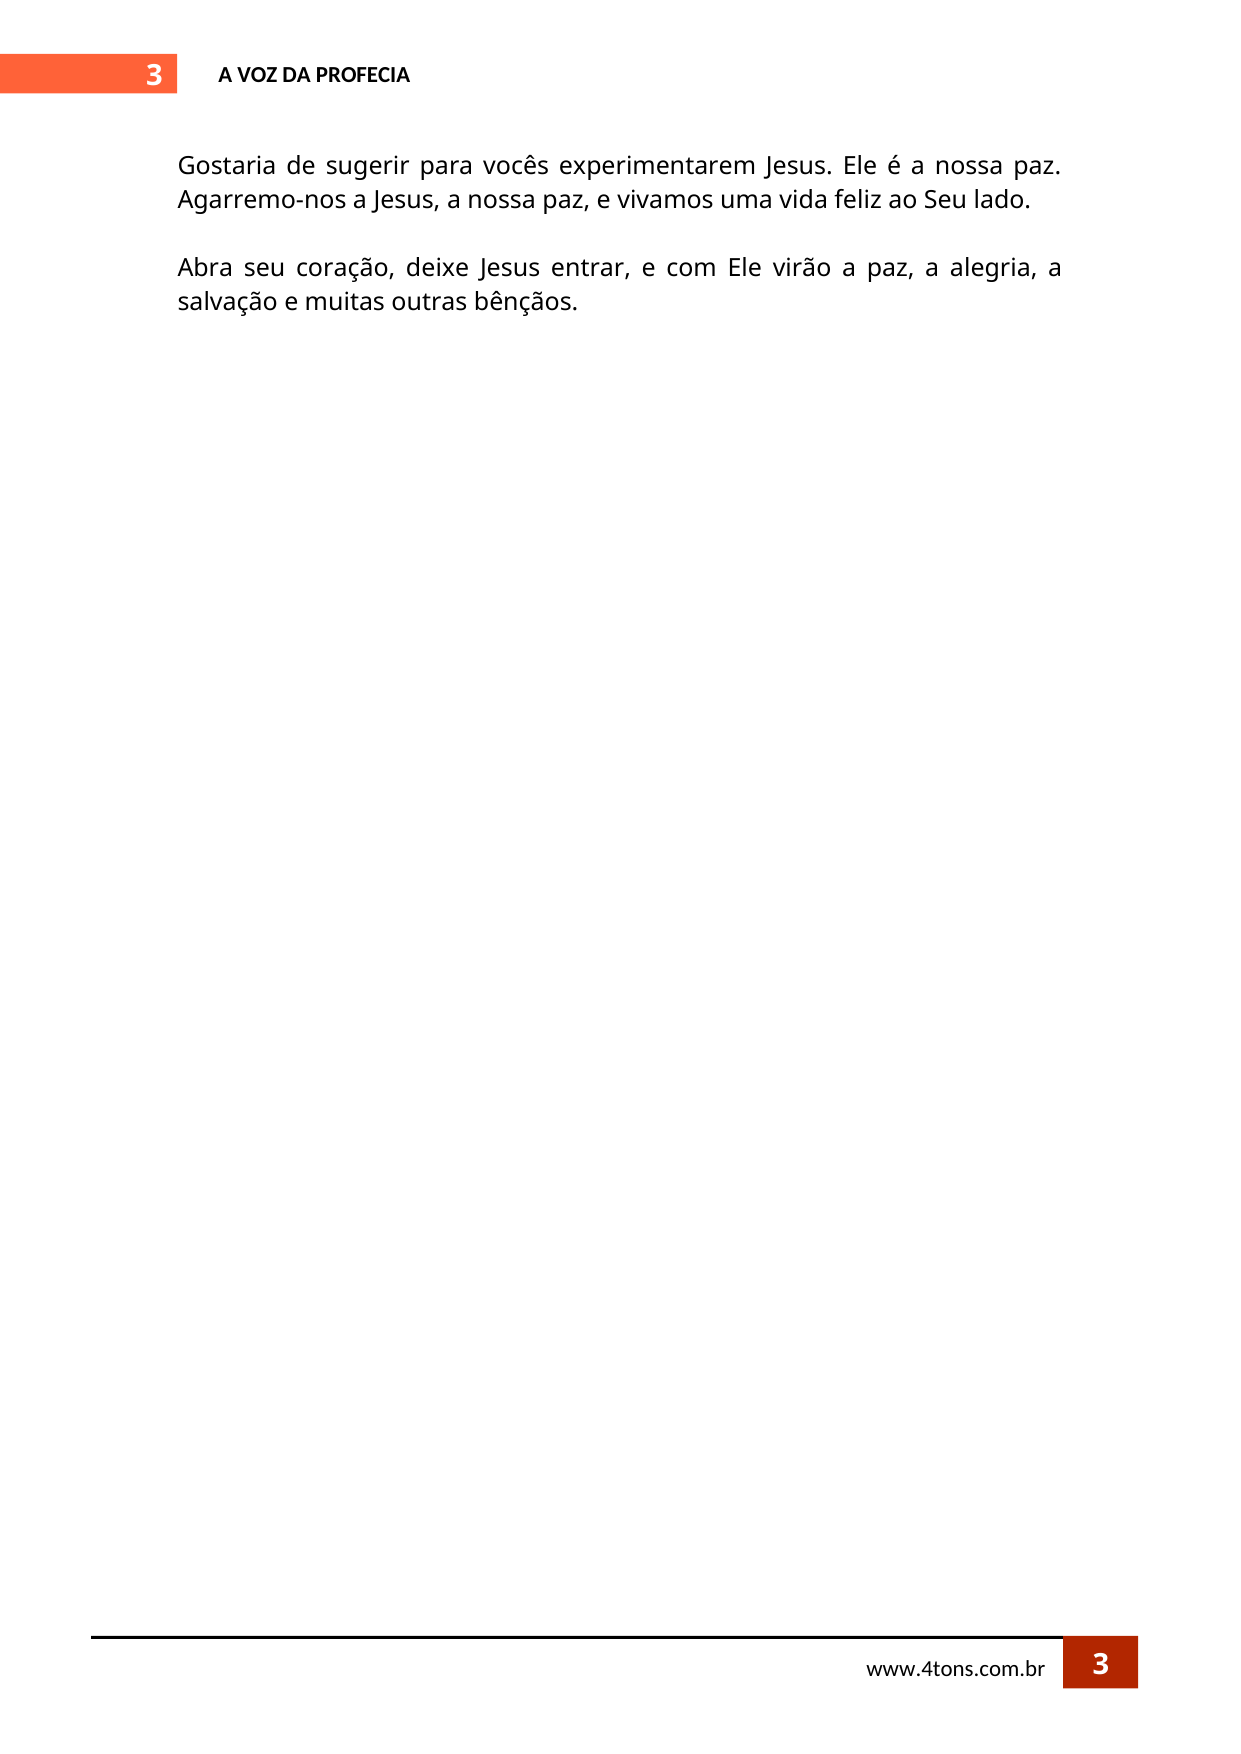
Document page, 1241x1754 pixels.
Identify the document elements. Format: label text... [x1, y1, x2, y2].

text Gostaria de sugerir para vocês experimentarem Jesus. Ele é a nossa paz. Agarremo-nos a Jesus, a nossa paz, e vivamos uma vida feliz ao Seu lado. [177, 148, 1063, 216]
text Abra seu coração, deixe Jesus entrar, e com Ele virão a paz, a alegria, a salvação e muitas outras bênçãos. [177, 250, 1063, 318]
